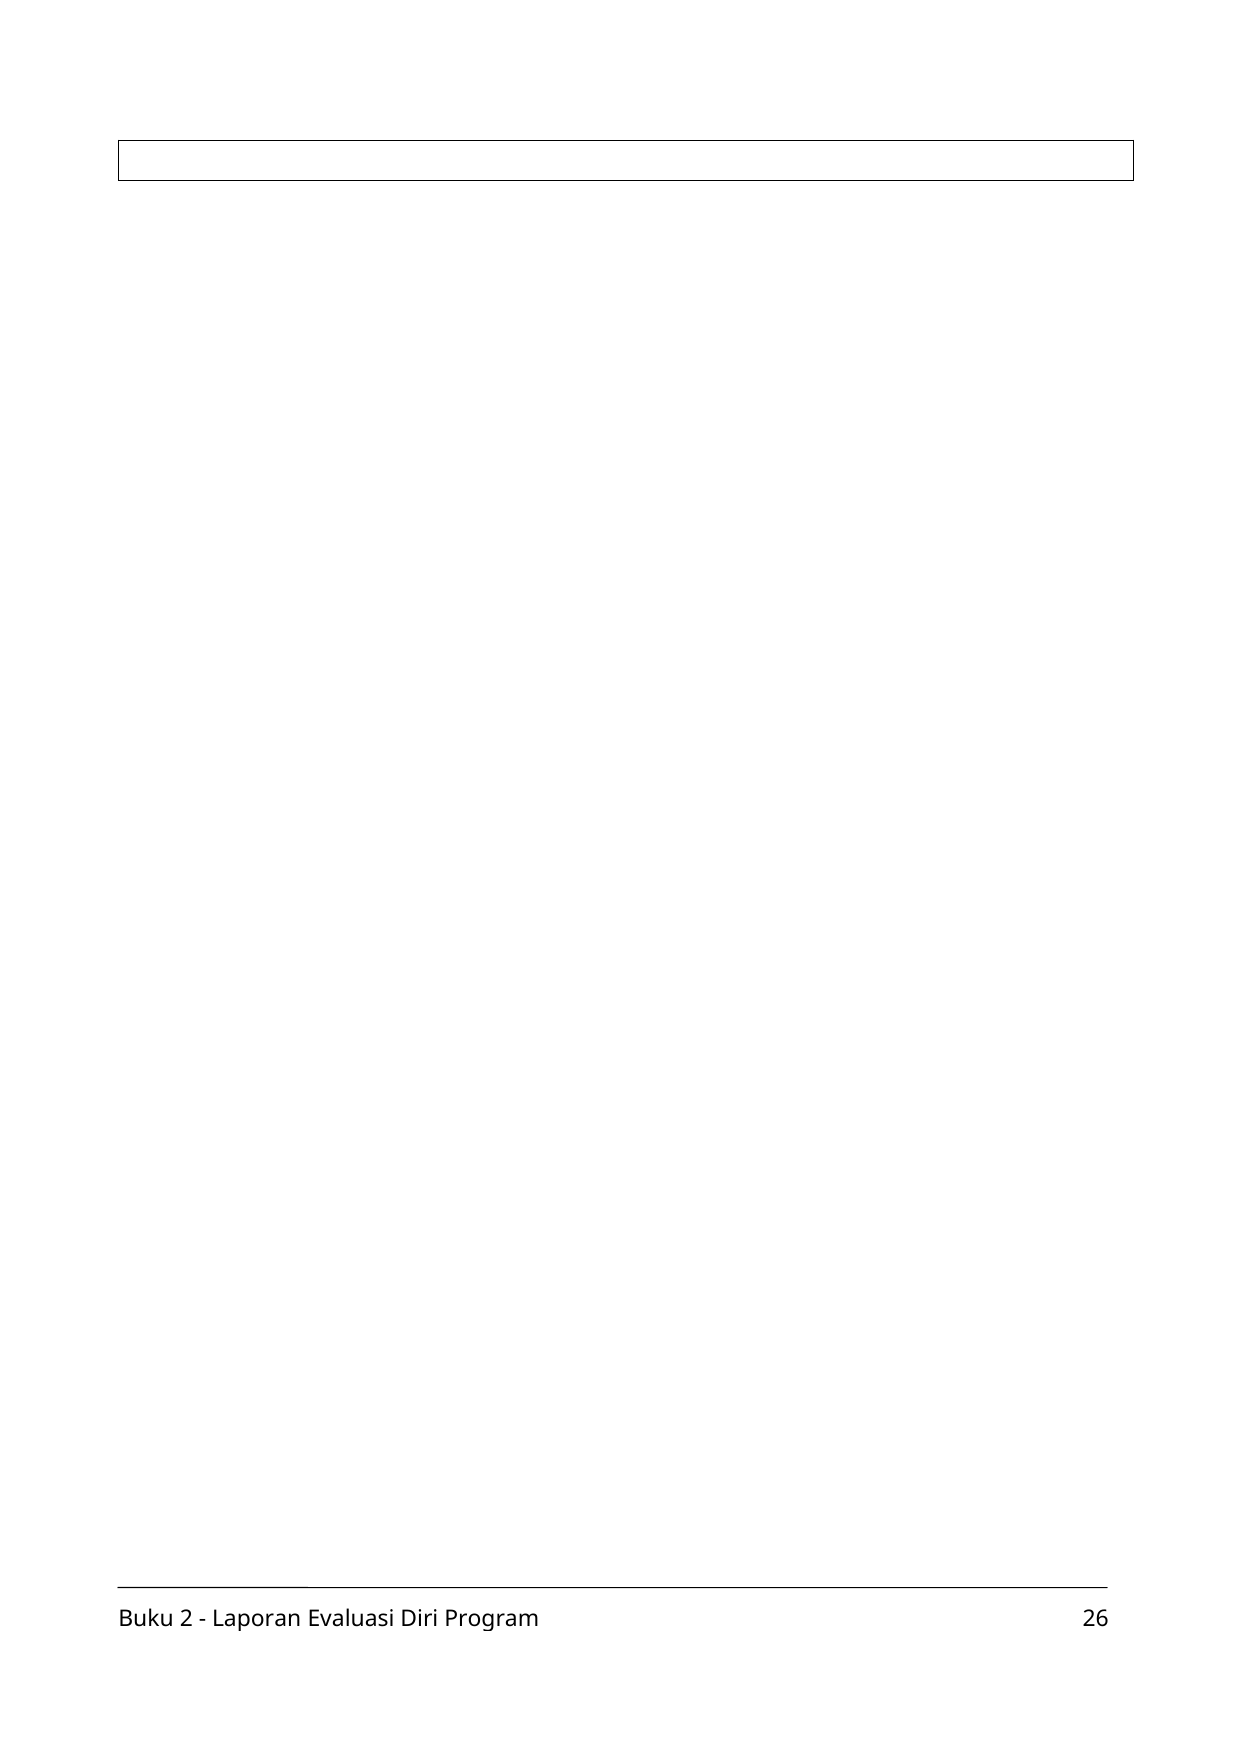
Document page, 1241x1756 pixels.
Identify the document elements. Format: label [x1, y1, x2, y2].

table_header [119, 141, 1133, 180]
